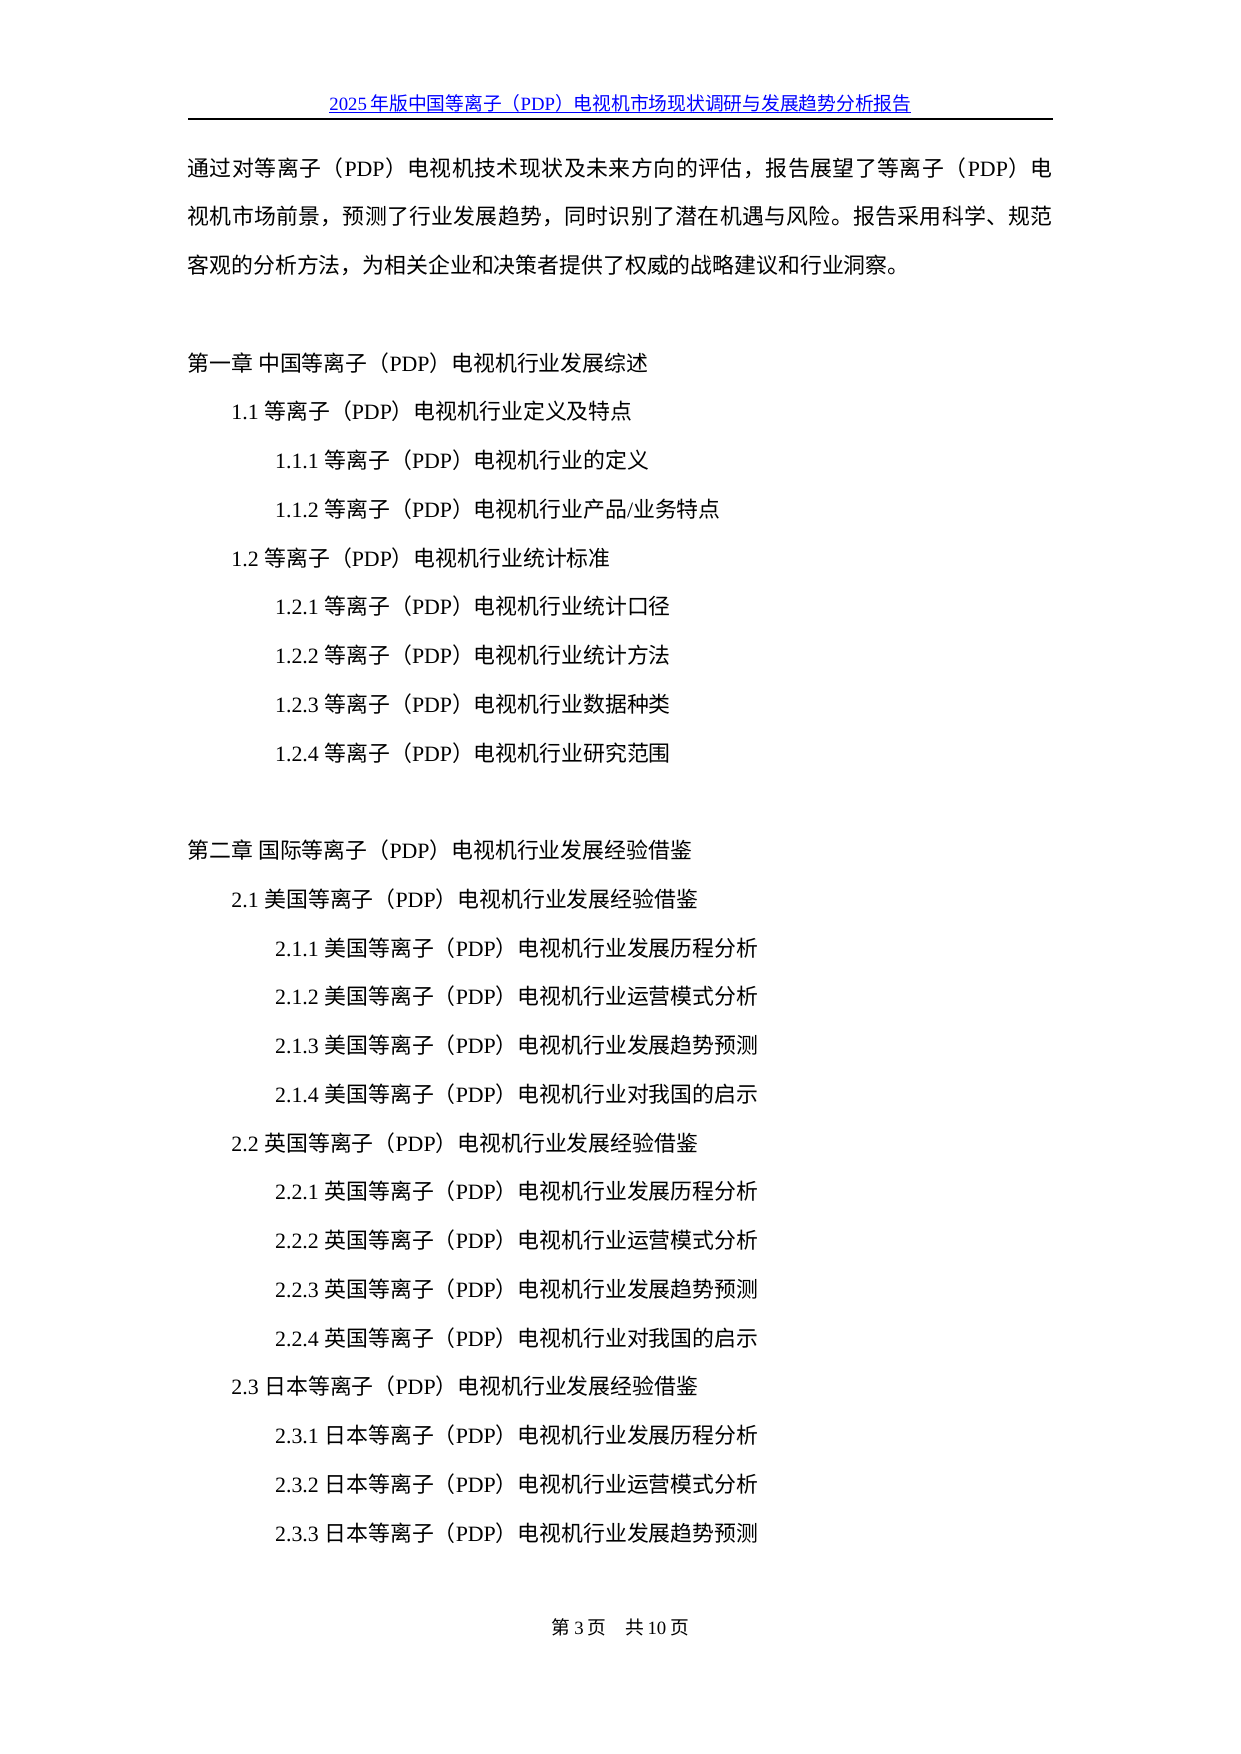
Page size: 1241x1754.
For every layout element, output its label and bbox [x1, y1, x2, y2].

text [187, 150, 1053, 1548]
